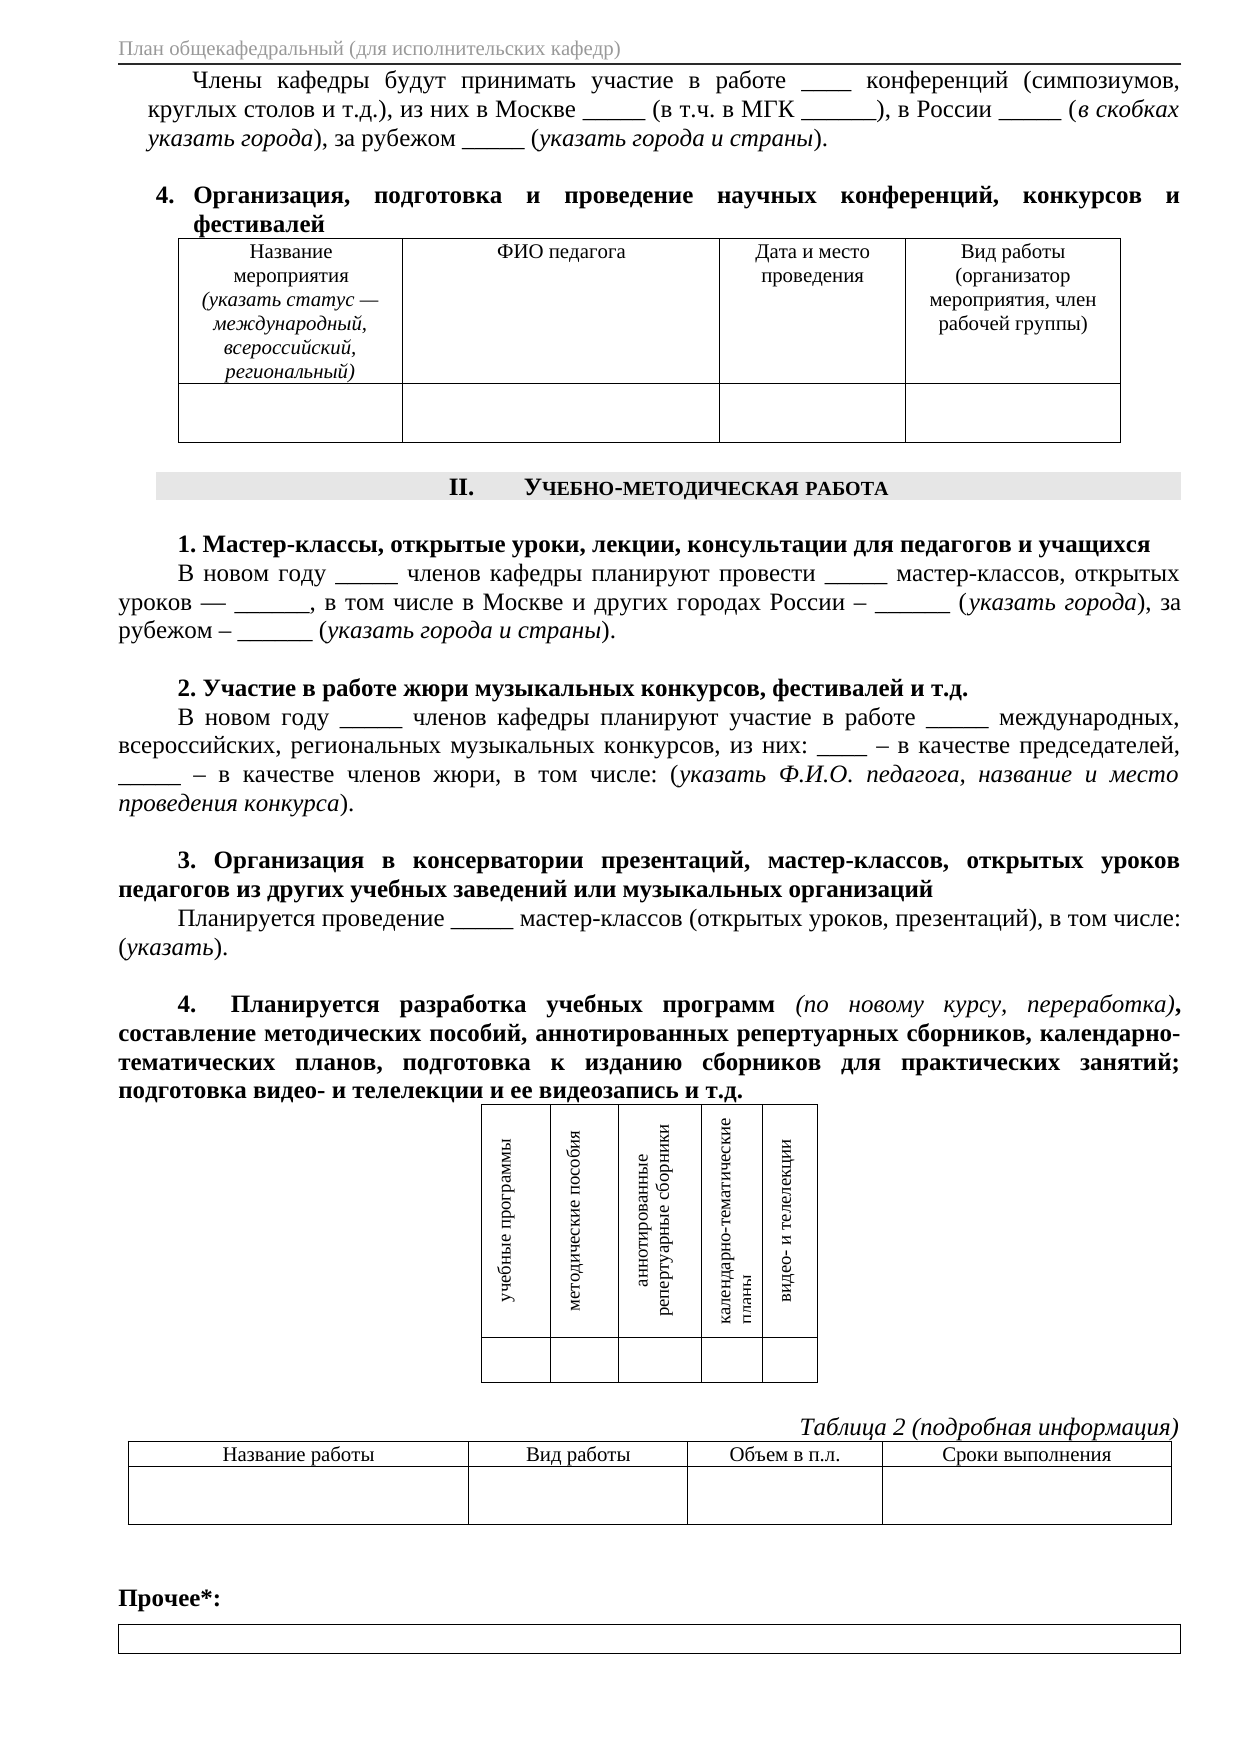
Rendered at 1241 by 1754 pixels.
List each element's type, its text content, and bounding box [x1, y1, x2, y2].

table_header Название работы [129, 1442, 468, 1466]
text 2. Участие в работе жюри музыкальных конкурсов, фестивалей и т.д. [118, 673, 1181, 702]
table_header методические пособия [551, 1105, 618, 1337]
table_cell [720, 384, 905, 442]
text Таблица 2 (подробная информация) [156, 1412, 1181, 1441]
text Планируется проведение _____ мастер-классов (открытых уроков, презентаций), в том числе: (указать). [118, 903, 1181, 960]
table_header Вид работы [469, 1442, 687, 1466]
table_header ФИО педагога [403, 239, 719, 383]
table_cell [469, 1467, 687, 1524]
table_header Дата и место проведения [720, 239, 905, 383]
table_cell [688, 1467, 882, 1524]
text Члены кафедры будут принимать участие в работе ____ конференций (симпозиумов, круглых столов и т.д.), из них в Москве _____ (в т.ч. в МГК ______), в России _____ (в скобках указать города), за рубежом _____ (указать города и страны). [148, 65, 1181, 152]
table_header [119, 1625, 1180, 1653]
list Учебно-методическая работа [156, 472, 1181, 500]
table_cell [883, 1467, 1171, 1524]
table_cell [179, 384, 402, 442]
table_header Объем в п.л. [688, 1442, 882, 1466]
table_header учебные программы [482, 1105, 550, 1337]
table_header Вид работы (организатор мероприятия, член рабочей группы) [906, 239, 1120, 383]
text 1. Мастер-классы, открытые уроки, лекции, консультации для педагогов и учащихся [118, 529, 1181, 558]
table_header аннотированные репертуарные сборники [619, 1105, 701, 1337]
table_cell [702, 1338, 762, 1382]
list Организация, подготовка и проведение научных конференций, конкурсов и фестивалей [156, 180, 1181, 238]
table_cell [482, 1338, 550, 1382]
text Прочее*: [118, 1583, 1181, 1612]
text В новом году _____ членов кафедры планируют провести _____ мастер-классов, открытых уроков — ______, в том числе в Москве и других городах России – ______ (указать города), за рубежом – ______ (указать города и страны). [118, 558, 1181, 644]
table_cell [619, 1338, 701, 1382]
table_header календарно-тематические планы [702, 1105, 762, 1337]
table_header Название мероприятия (указать статус — международный, всероссийский, региональный) [179, 239, 402, 383]
table_cell [551, 1338, 618, 1382]
table_header видео- и телелекции [763, 1105, 817, 1337]
list Планируется разработка учебных программ (по новому курсу, переработка), составление методических пособий, аннотированных репертуарных сборников, календарно-тематических планов, подготовка к изданию сборников для практических занятий; подготовка видео- и телелекции и ее видеозапись и т.д. [118, 989, 1181, 1104]
table_cell [129, 1467, 468, 1524]
table_header Сроки выполнения [883, 1442, 1171, 1466]
table_cell [403, 384, 719, 442]
table_cell [763, 1338, 817, 1382]
table_cell [906, 384, 1120, 442]
text 3. Организация в консерватории презентаций, мастер-классов, открытых уроков педагогов из других учебных заведений или музыкальных организаций [118, 845, 1181, 903]
text В новом году _____ членов кафедры планируют участие в работе _____ международных, всероссийских, региональных музыкальных конкурсов, из них: ____ – в качестве председателей, _____ – в качестве членов жюри, в том числе: (указать Ф.И.О. педагога, название и место проведения конкурса). [118, 702, 1181, 817]
